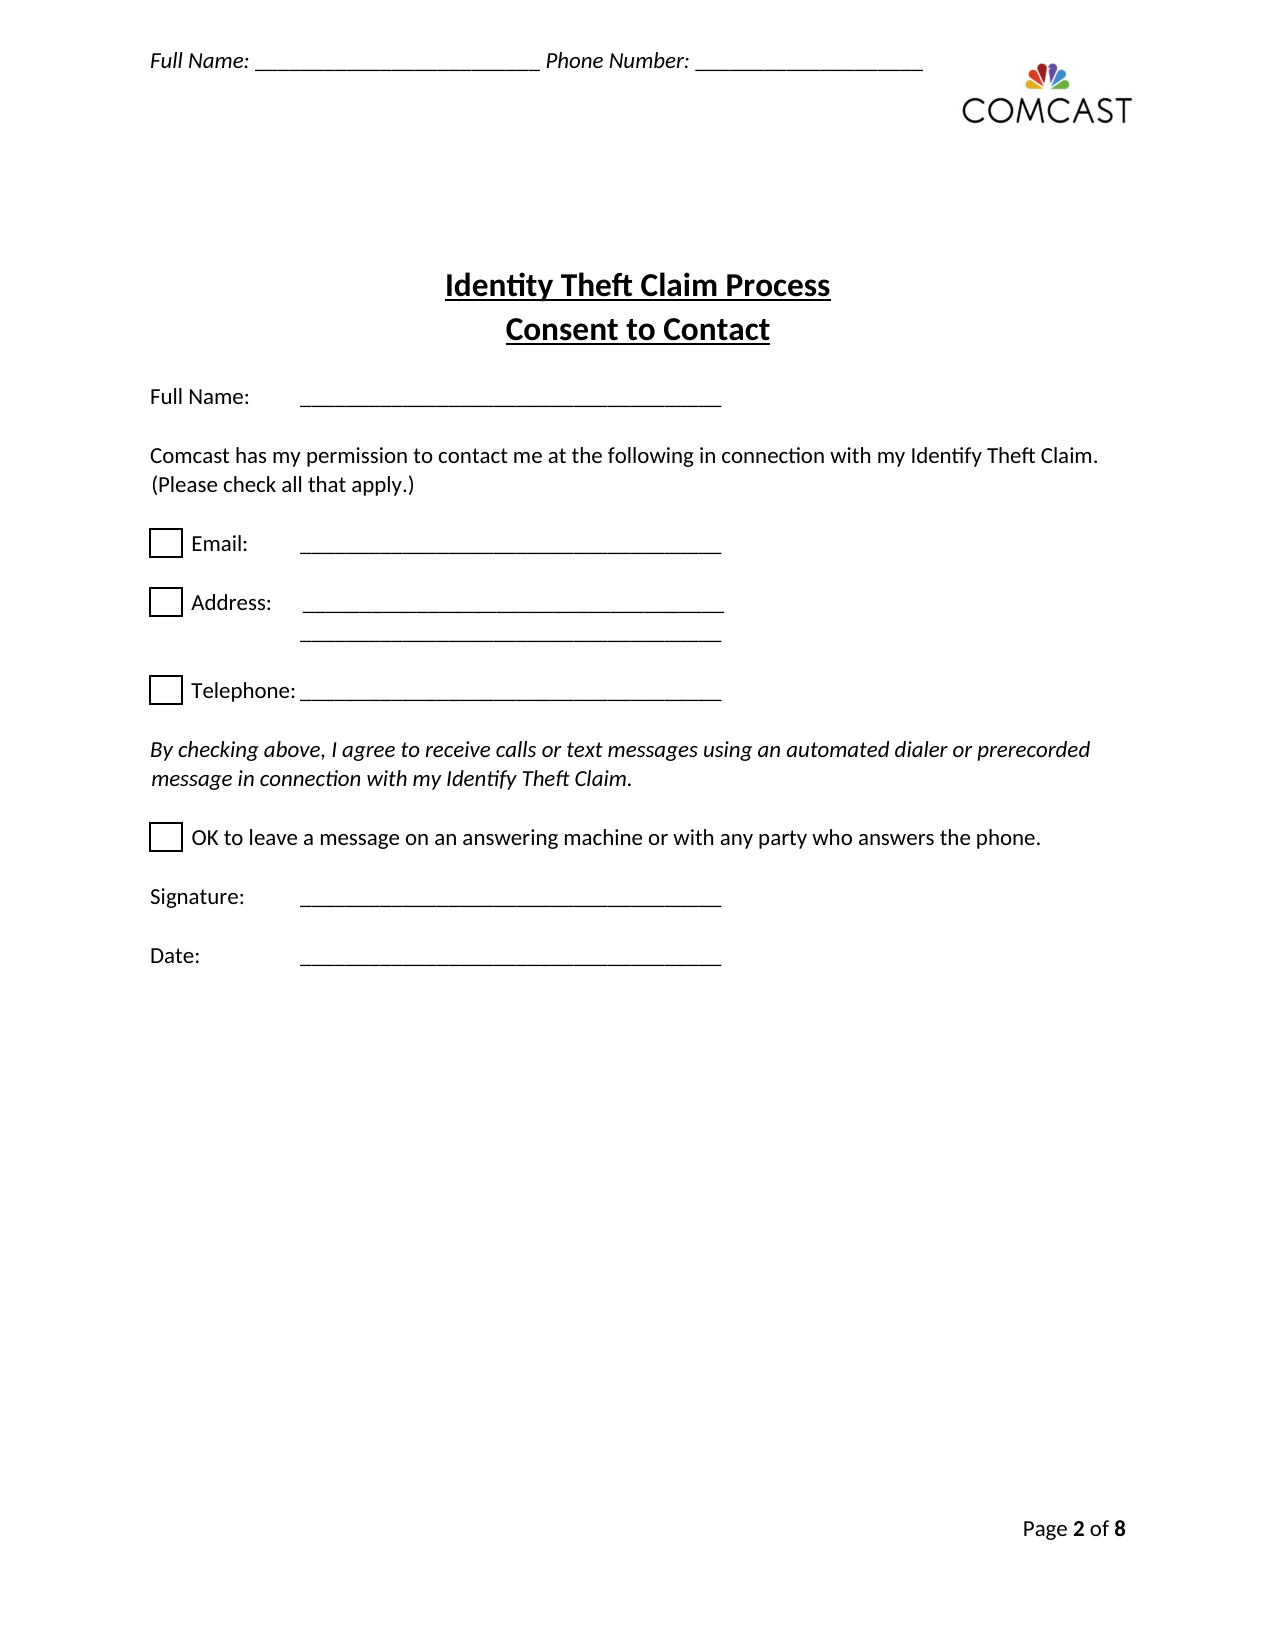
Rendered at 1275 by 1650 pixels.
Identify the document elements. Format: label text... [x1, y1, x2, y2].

text Address: _____________________________________ [183, 588, 1125, 616]
text Date: _____________________________________ [150, 941, 1125, 969]
text _____________________________________ [150, 617, 1125, 645]
text Signature: _____________________________________ [150, 882, 1125, 910]
picture [946, 46, 1143, 157]
subtitle Consent to Contact [151, 308, 1125, 348]
text By checking above, I agree to receive calls or text messages using an automated dialer or prerecorded message in connection with my Identify Theft Claim. [150, 735, 1125, 792]
text Full Name: _____________________________________ [150, 382, 1125, 410]
subtitle Identity Theft Claim Process [151, 264, 1125, 304]
text Email: _____________________________________ [183, 529, 1125, 557]
text Comcast has my permission to contact me at the following in connection with my Identify Theft Claim. (Please check all that apply.) [150, 441, 1125, 498]
text Telephone: _____________________________________ [183, 676, 1125, 704]
text OK to leave a message on an answering machine or with any party who answers the phone. [183, 823, 1125, 851]
